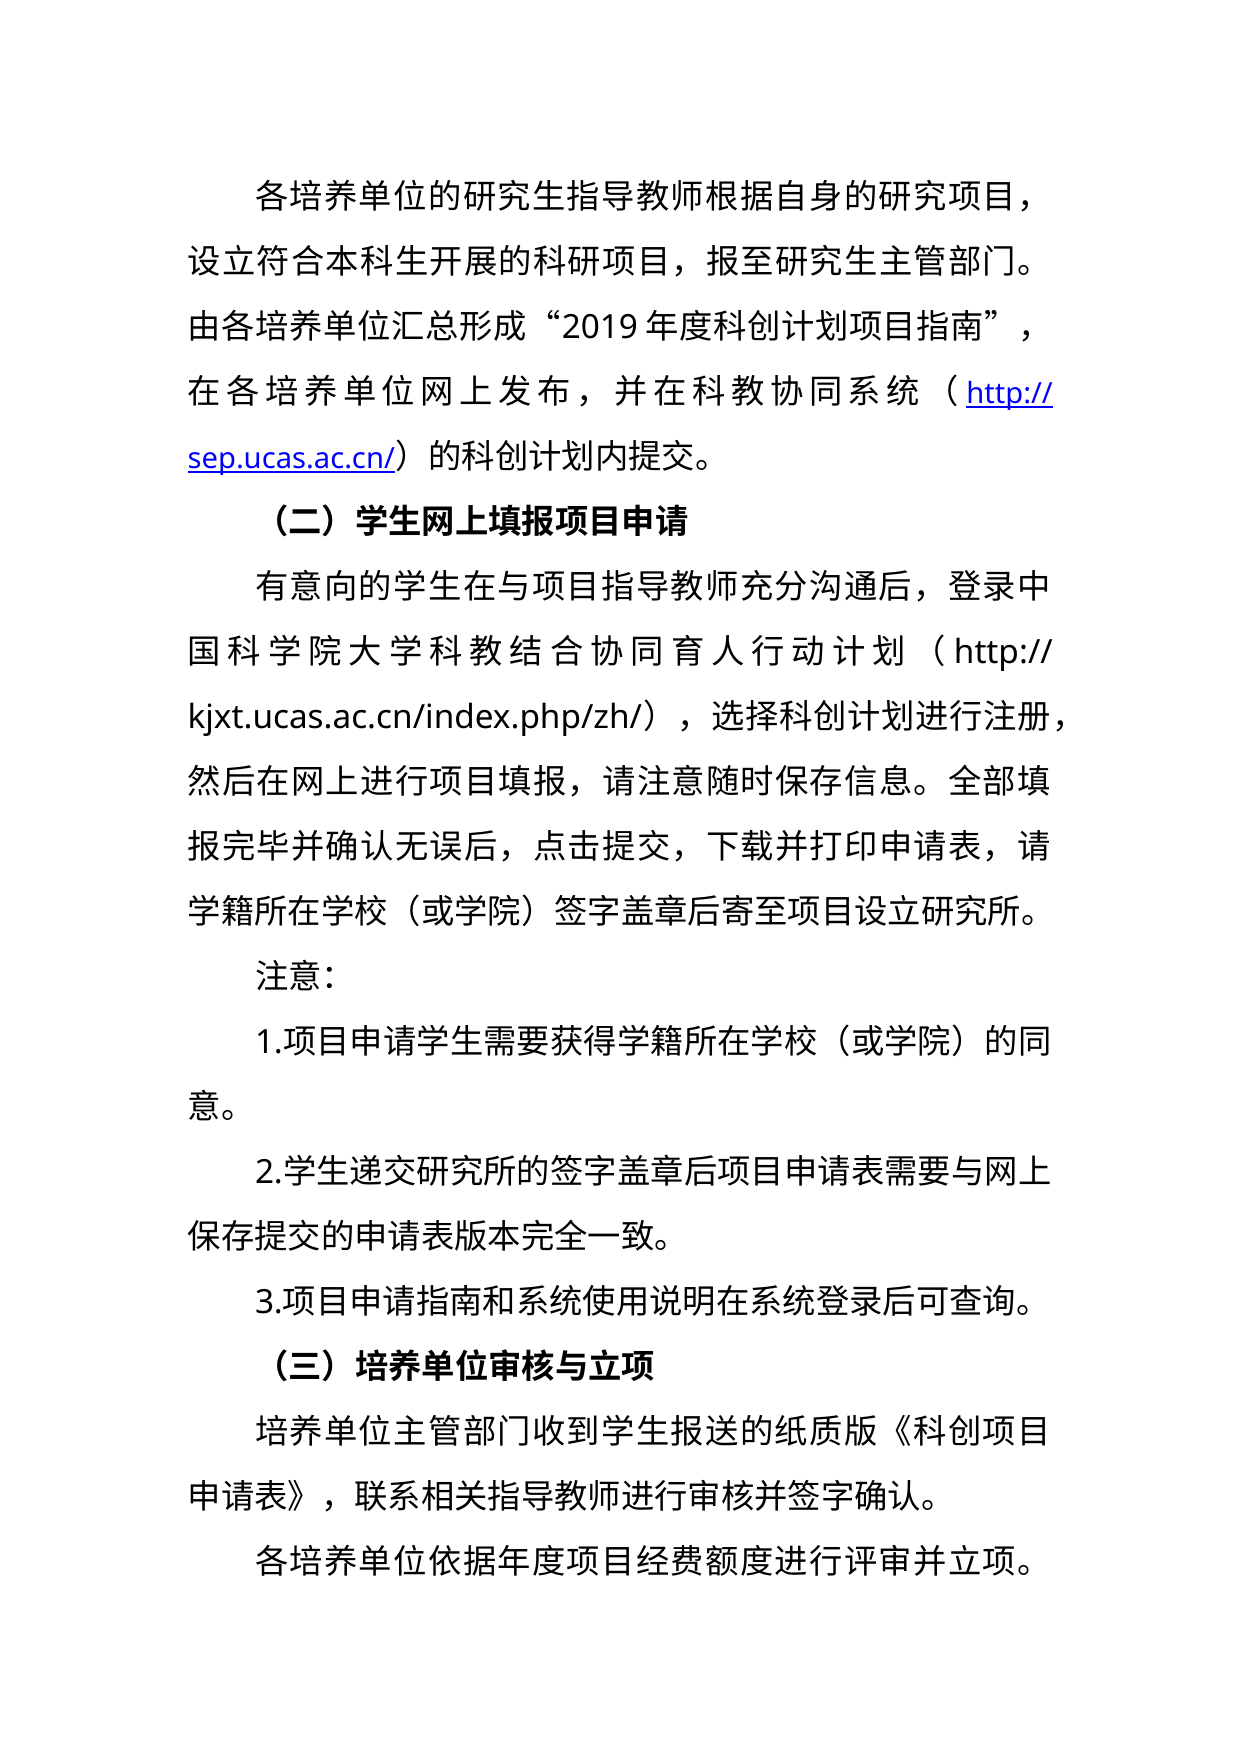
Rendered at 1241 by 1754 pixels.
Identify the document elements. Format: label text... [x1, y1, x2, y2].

text 1.项目申请学生需要获得学籍所在学校（或学院）的同意。 [187, 1007, 1053, 1137]
text 2.学生递交研究所的签字盖章后项目申请表需要与网上保存提交的申请表版本完全一致。 [187, 1137, 1053, 1267]
text 培养单位主管部门收到学生报送的纸质版《科创项目申请表》，联系相关指导教师进行审核并签字确认。 [187, 1397, 1053, 1527]
text （二）学生网上填报项目申请 [187, 487, 1053, 552]
text 各培养单位的研究生指导教师根据自身的研究项目，设立符合本科生开展的科研项目，报至研究生主管部门。由各培养单位汇总形成“2019年度科创计划项目指南”，在各培养单位网上发布，并在科教协同系统（http://sep.ucas.ac.cn/）的科创计划内提交。 [187, 162, 1053, 487]
text （三）培养单位审核与立项 [187, 1332, 1053, 1397]
text 3.项目申请指南和系统使用说明在系统登录后可查询。 [187, 1267, 1053, 1332]
text 有意向的学生在与项目指导教师充分沟通后，登录中国科学院大学科教结合协同育人行动计划（http://kjxt.ucas.ac.cn/index.php/zh/），选择科创计划进行注册，然后在网上进行项目填报，请注意随时保存信息。全部填报完毕并确认无误后，点击提交，下载并打印申请表，请学籍所在学校（或学院）签字盖章后寄至项目设立研究所。 [187, 552, 1053, 942]
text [187, 1527, 1053, 1592]
text 注意： [187, 942, 1053, 1007]
